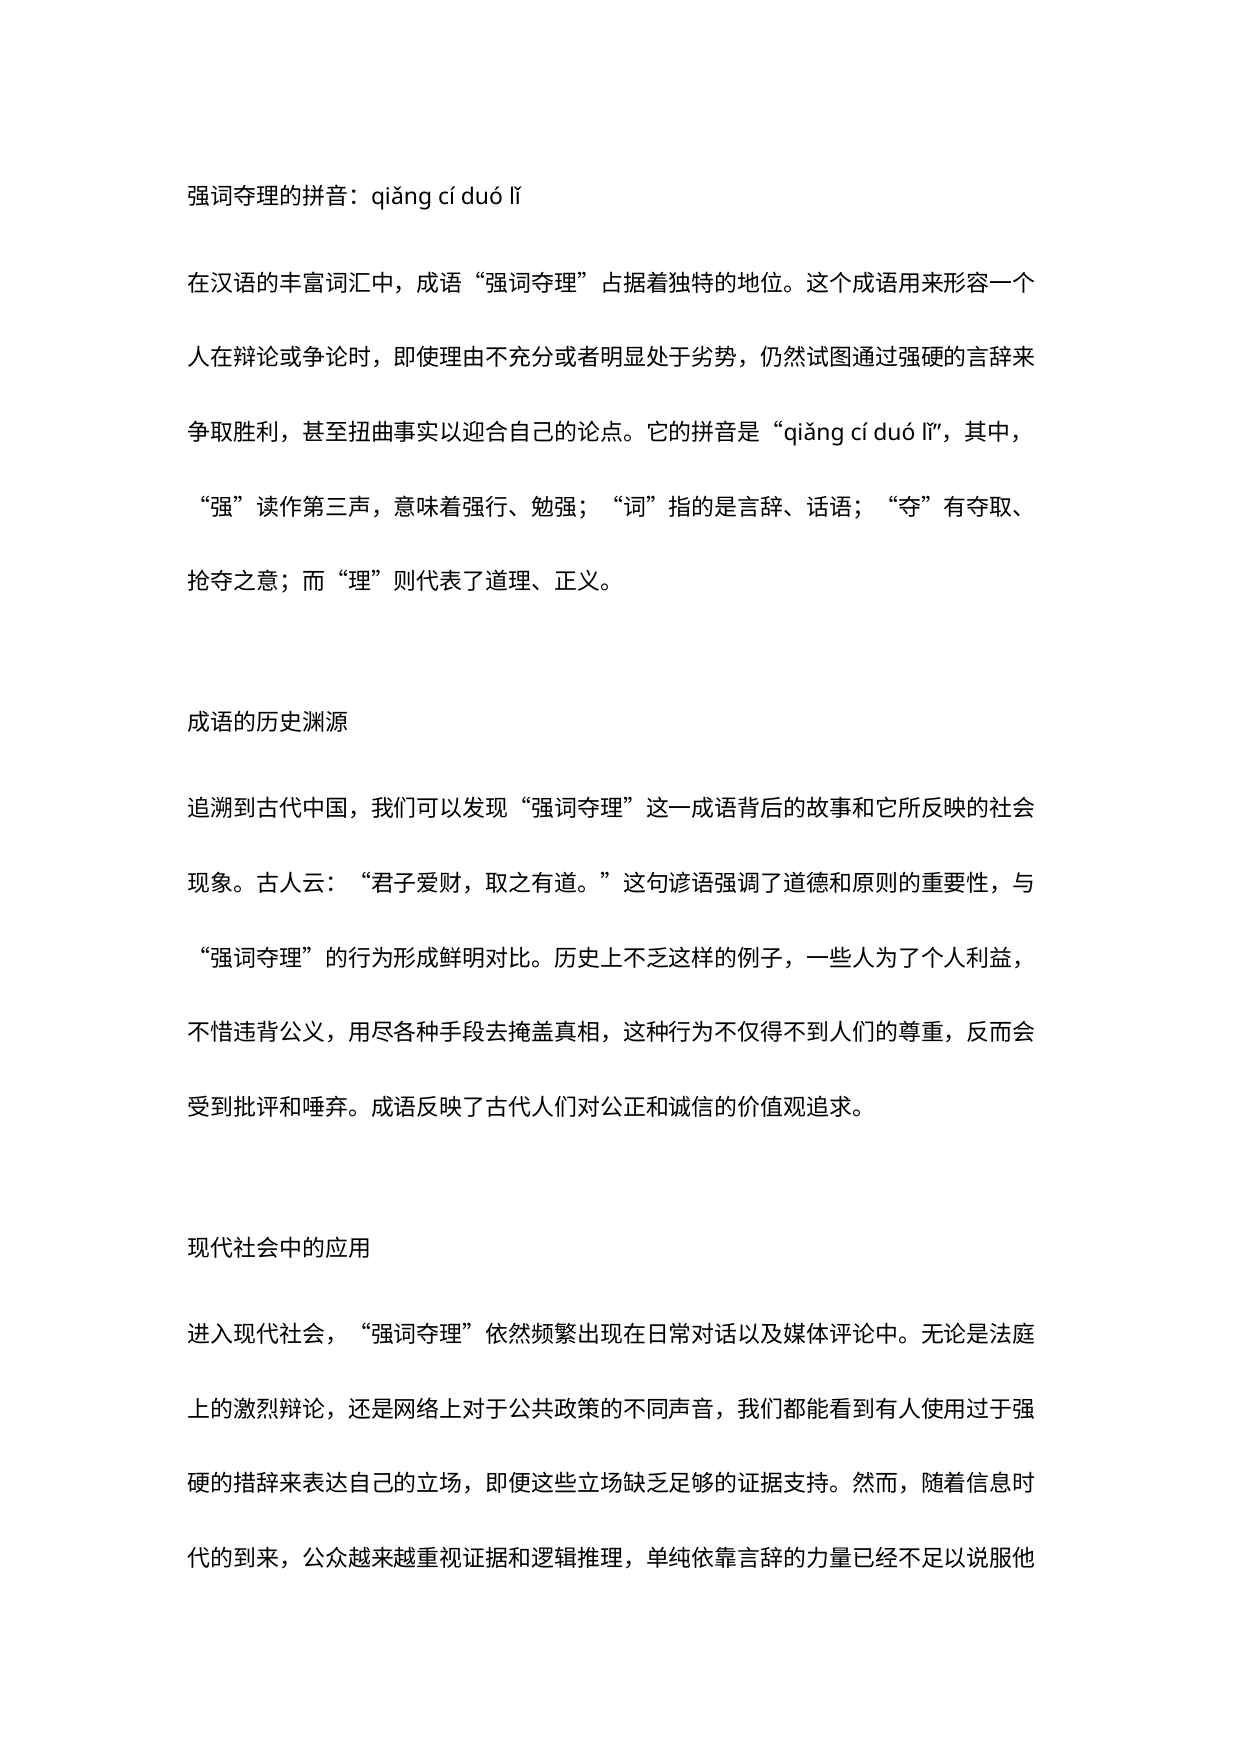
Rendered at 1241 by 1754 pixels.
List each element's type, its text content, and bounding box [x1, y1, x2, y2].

text 强词夺理的拼音：qiǎng cí duó lǐ [187, 162, 1053, 227]
text 在汉语的丰富词汇中，成语“强词夺理”占据着独特的地位。这个成语用来形容一个人在辩论或争论时，即使理由不充分或者明显处于劣势，仍然试图通过强硬的言辞来争取胜利，甚至扭曲事实以迎合自己的论点。它的拼音是“qiǎng cí duó lǐ”，其中，“强”读作第三声，意味着强行、勉强；“词”指的是言辞、话语；“夺”有夺取、抢夺之意；而“理”则代表了道理、正义。 [187, 249, 1053, 612]
text 追溯到古代中国，我们可以发现“强词夺理”这一成语背后的故事和它所反映的社会现象。古人云：“君子爱财，取之有道。”这句谚语强调了道德和原则的重要性，与“强词夺理”的行为形成鲜明对比。历史上不乏这样的例子，一些人为了个人利益，不惜违背公义，用尽各种手段去掩盖真相，这种行为不仅得不到人们的尊重，反而会受到批评和唾弃。成语反映了古代人们对公正和诚信的价值观追求。 [187, 774, 1053, 1138]
text 现代社会中的应用 [187, 1213, 1053, 1278]
text 成语的历史渊源 [187, 688, 1053, 753]
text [187, 1300, 1053, 1589]
